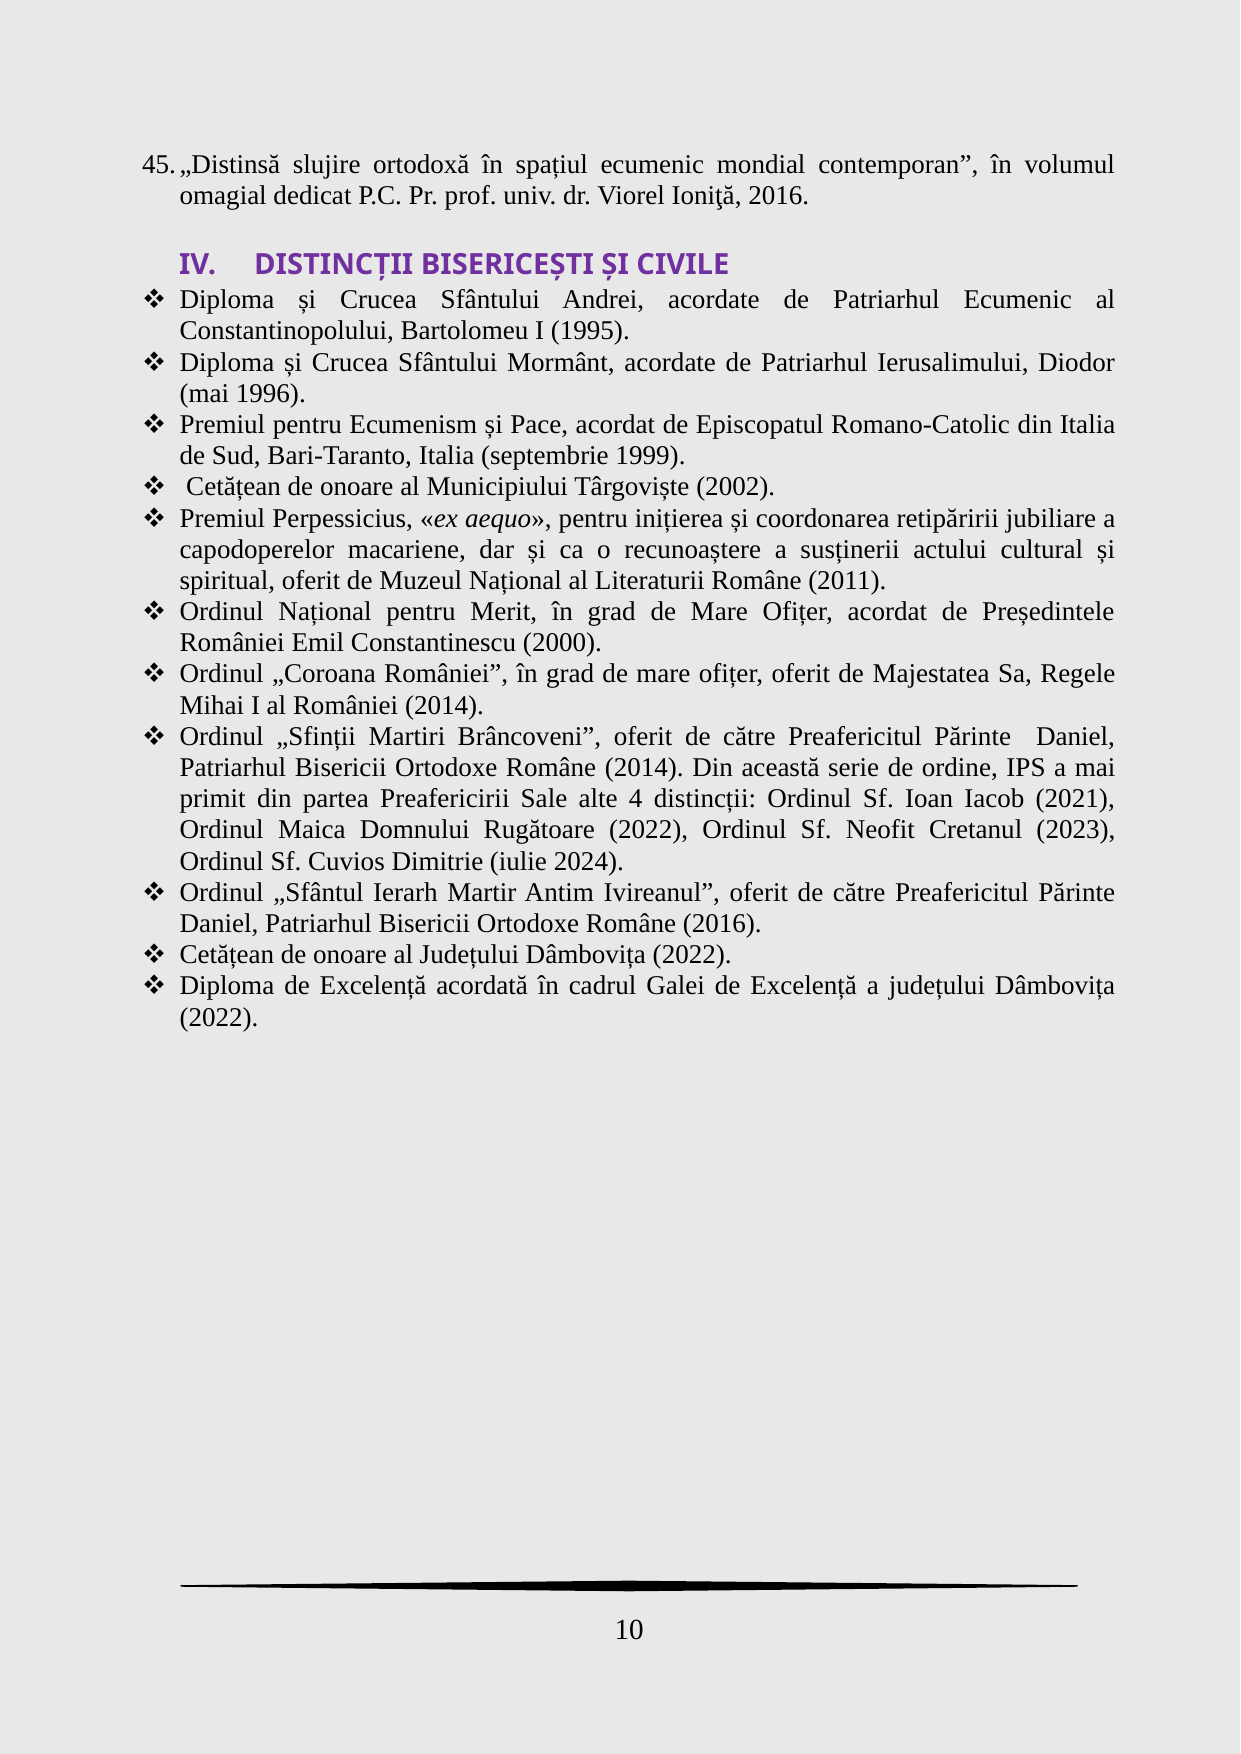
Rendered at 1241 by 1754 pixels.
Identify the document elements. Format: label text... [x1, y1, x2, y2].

list Diploma și Crucea Sfântului Mormânt, acordate de Patriarhul Ierusalimului, Diodor (mai 1996). [142, 346, 1116, 408]
list Ordinul „Sfântul Ierarh Martir Antim Ivireanul”, oferit de către Preafericitul Părinte Daniel, Patriarhul Bisericii Ortodoxe Române (2016). [142, 876, 1116, 938]
list Cetățean de onoare al Județului Dâmbovița (2022). [142, 938, 1116, 969]
list DISTINCŢII BISERICEŞTI ŞI CIVILE [179, 243, 1116, 283]
list Premiul pentru Ecumenism și Pace, acordat de Episcopatul Romano-Catolic din Italia de Sud, Bari-Taranto, Italia (septembrie 1999). [142, 408, 1116, 470]
list „Distinsă slujire ortodoxă în spațiul ecumenic mondial contemporan”, în volumul omagial dedicat P.C. Pr. prof. univ. dr. Viorel Ioniţă, 2016. [142, 148, 1116, 210]
list Diploma de Excelență acordată în cadrul Galei de Excelență a județului Dâmbovița (2022). [142, 969, 1116, 1032]
list Premiul Perpessicius, «ex aequo», pentru inițierea și coordonarea retipăririi jubiliare a capodoperelor macariene, dar și ca o recunoaștere a susținerii actului cultural și spiritual, oferit de Muzeul Național al Literaturii Române (2011). [142, 502, 1116, 595]
list Ordinul „Sfinții Martiri Brâncoveni”, oferit de către Preafericitul Părinte Daniel, Patriarhul Bisericii Ortodoxe Române (2014). Din această serie de ordine, IPS a mai primit din partea Preafericirii Sale alte 4 distincții: Ordinul Sf. Ioan Iacob (2021), Ordinul Maica Domnului Rugătoare (2022), Ordinul Sf. Neofit Cretanul (2023), Ordinul Sf. Cuvios Dimitrie (iulie 2024). [142, 720, 1116, 876]
list Ordinul „Coroana României”, în grad de mare ofițer, oferit de Majestatea Sa, Regele Mihai I al României (2014). [142, 658, 1116, 720]
list Cetățean de onoare al Municipiului Târgoviște (2002). [142, 470, 1116, 502]
list Diploma și Crucea Sfântului Andrei, acordate de Patriarhul Ecumenic al Constantinopolului, Bartolomeu I (1995). [142, 283, 1116, 346]
list Ordinul Național pentru Merit, în grad de Mare Ofițer, acordat de Președintele României Emil Constantinescu (2000). [142, 595, 1116, 658]
